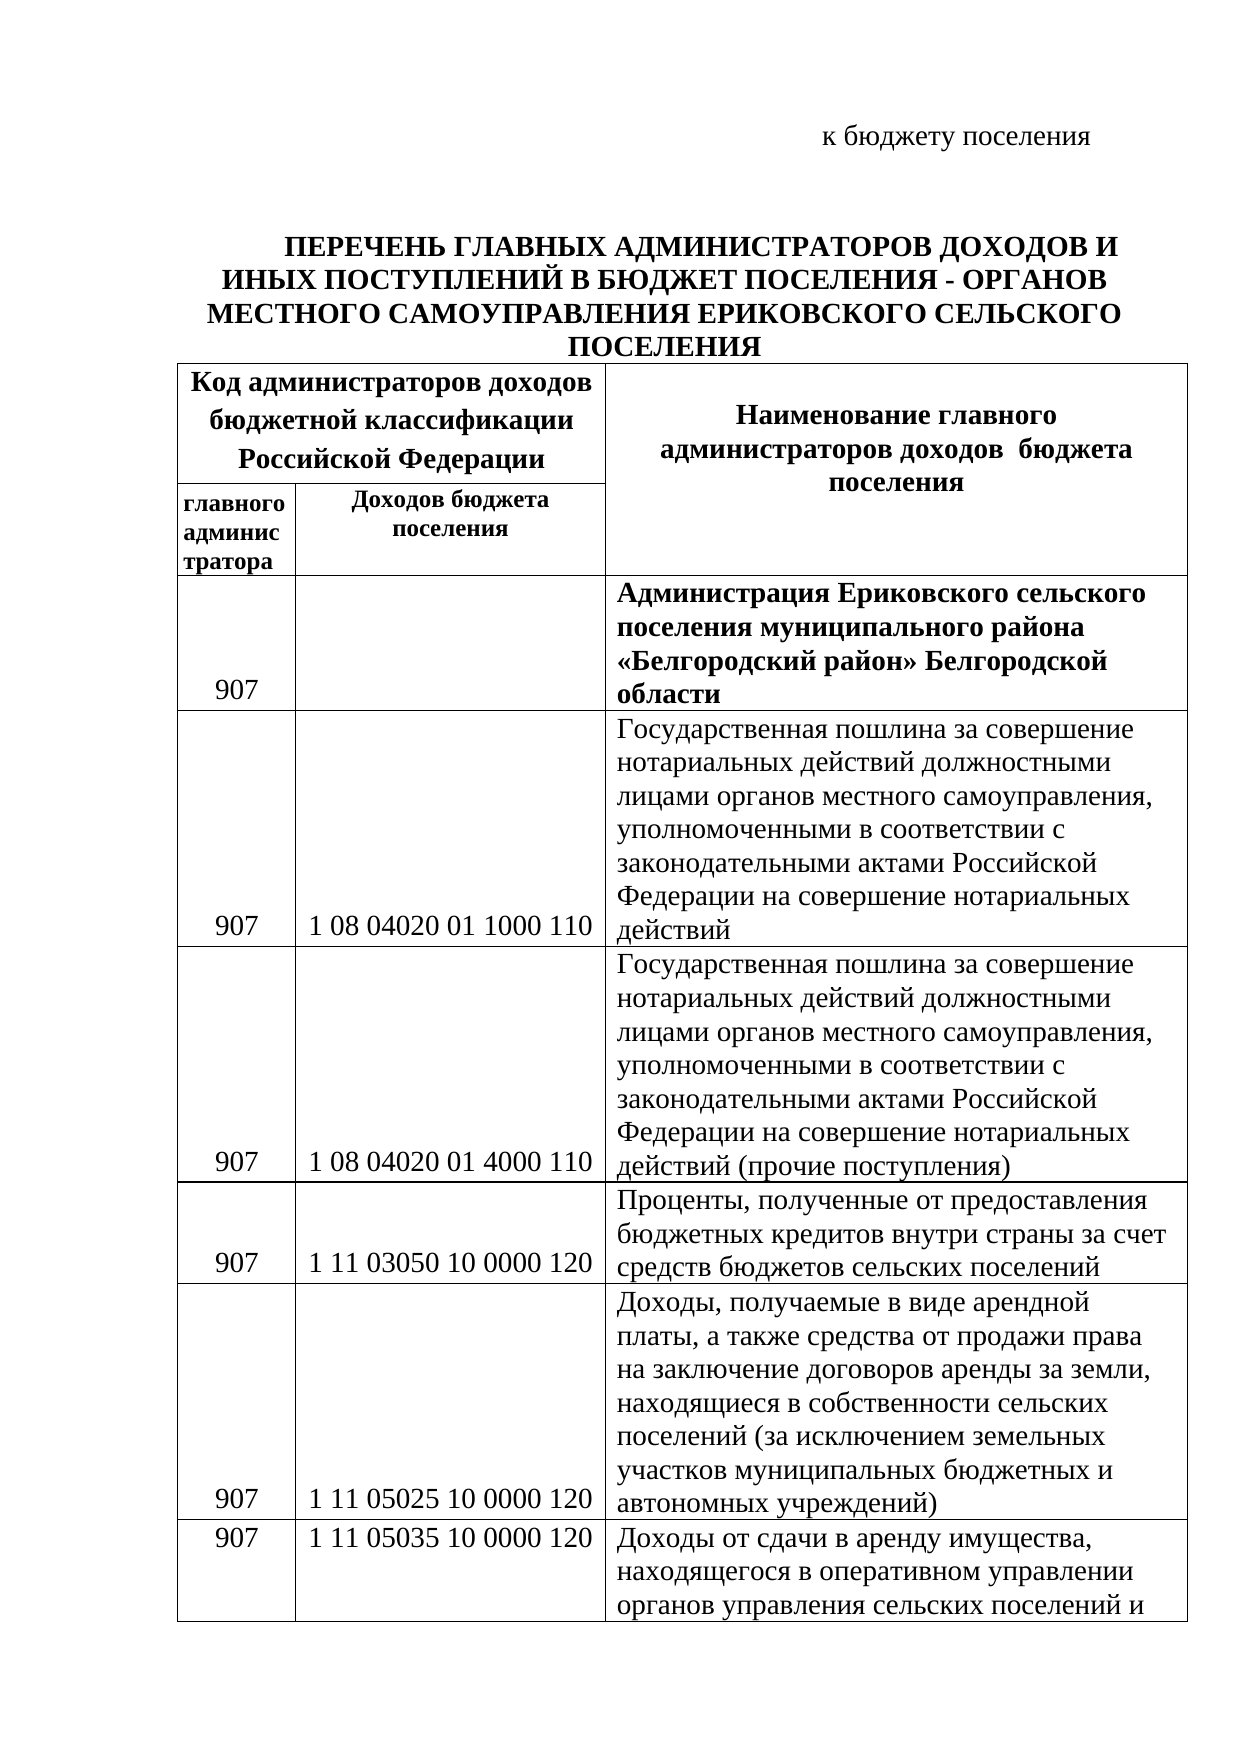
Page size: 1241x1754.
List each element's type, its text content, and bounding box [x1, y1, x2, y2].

table_cell 1 08 04020 01 1000 110 [296, 711, 605, 946]
table_header Наименование главного администраторов доходов бюджета поселения [606, 364, 1187, 574]
table_cell Доходы, получаемые в виде арендной платы, а также средства от продажи права на заключение договоров аренды за земли, находящиеся в собственности сельских поселений (за исключением земельных участков муниципальных бюджетных и автономных учреждений) [606, 1284, 1187, 1519]
table_cell 1 11 05025 10 0000 120 [296, 1284, 605, 1519]
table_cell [606, 1520, 1187, 1621]
table_cell 907 [178, 711, 295, 946]
table_cell главного администратора [178, 484, 295, 574]
text к бюджету поселения [177, 118, 1144, 152]
table_cell 907 [178, 1520, 295, 1621]
table_cell 1 11 03050 10 0000 120 [296, 1183, 605, 1283]
table_cell Проценты, полученные от предоставления бюджетных кредитов внутри страны за счет средств бюджетов сельских поселений [606, 1183, 1187, 1283]
table_cell Государственная пошлина за совершение нотариальных действий должностными лицами органов местного самоуправления, уполномоченными в соответствии с законодательными актами Российской Федерации на совершение нотариальных действий [606, 711, 1187, 946]
table_cell 907 [178, 1284, 295, 1519]
table_cell 907 [178, 576, 295, 710]
table_cell Администрация Ериковского сельского поселения муниципального района «Белгородский район» Белгородской области [606, 576, 1187, 710]
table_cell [296, 1520, 605, 1621]
table_cell 1 08 04020 01 4000 110 [296, 947, 605, 1181]
table_cell 907 [178, 1183, 295, 1283]
table_cell [296, 576, 605, 710]
table_header Код администраторов доходов бюджетной классификации Российской Федерации [178, 364, 605, 483]
text ПЕРЕЧЕНЬ ГЛАВНЫХ АДМИНИСТРАТОРОВ ДОХОДОВ И ИНЫХ ПОСТУПЛЕНИЙ В БЮДЖЕТ ПОСЕЛЕНИЯ - ОРГАНОВ МЕСТНОГО САМОУПРАВЛЕНИЯ ЕРИКОВСКОГО СЕЛЬСКОГО ПОСЕЛЕНИЯ [177, 229, 1152, 363]
table_cell Доходов бюджета поселения [296, 484, 605, 574]
table_cell Государственная пошлина за совершение нотариальных действий должностными лицами органов местного самоуправления, уполномоченными в соответствии с законодательными актами Российской Федерации на совершение нотариальных действий (прочие поступления) [606, 947, 1187, 1181]
table_cell 907 [178, 947, 295, 1181]
